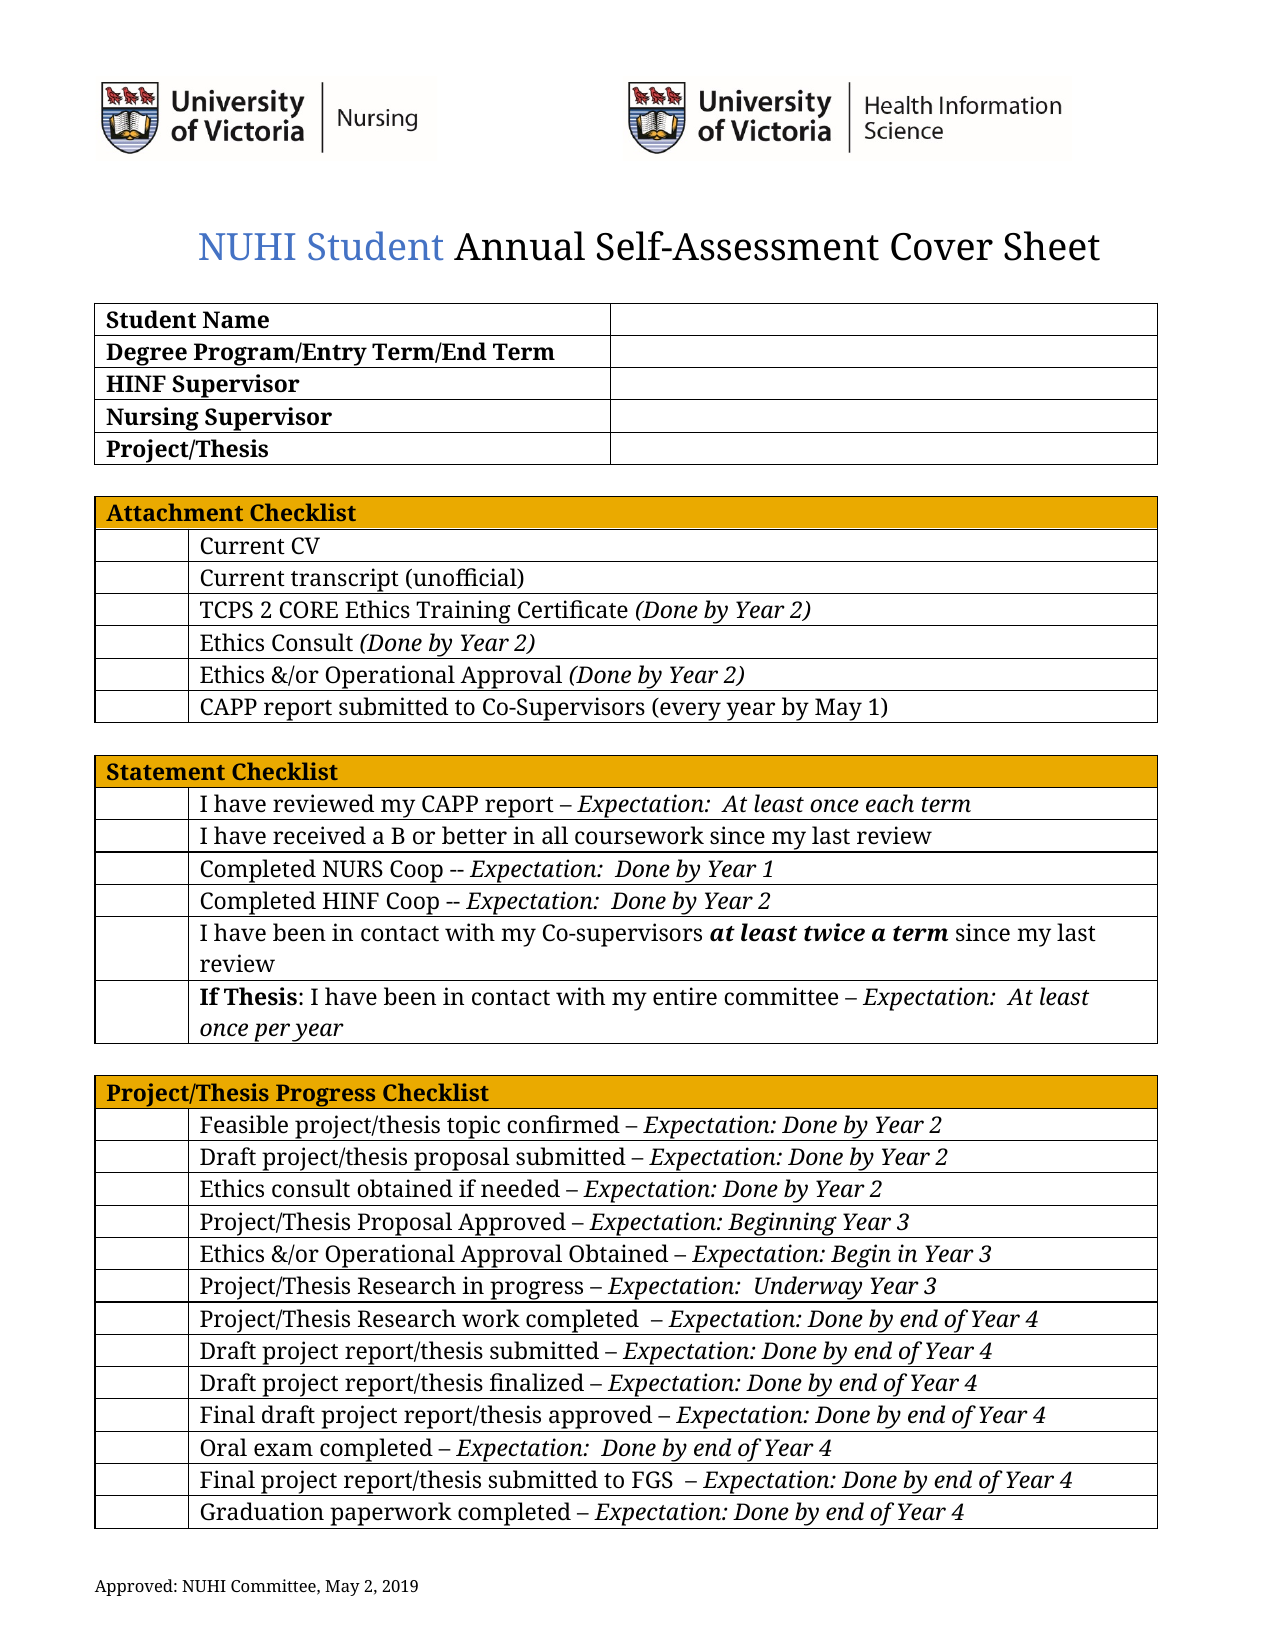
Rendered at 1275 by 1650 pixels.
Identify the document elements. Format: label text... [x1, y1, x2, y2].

table_header Attachment Checklist [96, 497, 1157, 528]
table_cell Ethics consult obtained if needed – Expectation: Done by Year 2 [189, 1173, 1157, 1204]
table_cell [96, 1270, 188, 1301]
table_cell CAPP report submitted to Co-Supervisors (every year by May 1) [189, 691, 1157, 722]
table_cell Final project report/thesis submitted to FGS – Expectation: Done by end of Year 4 [189, 1464, 1157, 1495]
table_cell TCPS 2 CORE Ethics Training Certificate (Done by Year 2) [189, 594, 1157, 625]
table_cell [96, 1367, 188, 1398]
table_cell Completed NURS Coop -- Expectation: Done by Year 1 [189, 853, 1157, 884]
table_header Statement Checklist [96, 756, 1157, 787]
table_cell [96, 530, 188, 561]
table_cell [96, 1173, 188, 1204]
table_cell Current transcript (unofficial) [189, 562, 1157, 593]
table_cell [96, 1206, 188, 1237]
table_cell [611, 336, 1157, 367]
table_cell [96, 788, 188, 819]
table_cell [96, 917, 188, 979]
table_cell I have received a B or better in all coursework since my last review [189, 820, 1157, 851]
table_cell Project/Thesis Research in progress – Expectation: Underway Year 3 [189, 1270, 1157, 1301]
table_cell Ethics Consult (Done by Year 2) [189, 626, 1157, 658]
table_cell Degree Program/Entry Term/End Term [95, 336, 610, 367]
table_cell I have reviewed my CAPP report – Expectation: At least once each term [189, 788, 1157, 819]
table_cell Completed HINF Coop -- Expectation: Done by Year 2 [189, 885, 1157, 916]
table_cell Graduation paperwork completed – Expectation: Done by end of Year 4 [189, 1496, 1157, 1527]
table_cell [96, 659, 188, 690]
table_cell Draft project/thesis proposal submitted – Expectation: Done by Year 2 [189, 1141, 1157, 1172]
table_cell [96, 626, 188, 658]
table_cell Current CV [189, 530, 1157, 561]
table_cell [96, 1109, 188, 1140]
table_cell [611, 400, 1157, 432]
text NUHI Student Annual Self-Assessment Cover Sheet [94, 220, 1204, 271]
table_cell [96, 594, 188, 625]
table_cell [96, 853, 188, 884]
picture [622, 76, 1073, 161]
table_cell [96, 562, 188, 593]
table_cell I have been in contact with my Co-supervisors at least twice a term since my last review [189, 917, 1157, 979]
table_header [611, 304, 1157, 335]
table_cell [96, 820, 188, 851]
table_cell [96, 1464, 188, 1495]
table_cell [611, 433, 1157, 464]
table_cell Final draft project report/thesis approved – Expectation: Done by end of Year 4 [189, 1399, 1157, 1431]
table_cell [96, 1399, 188, 1431]
table_cell If Thesis: I have been in contact with my entire committee – Expectation: At least once per year [189, 981, 1157, 1043]
table_cell [96, 1496, 188, 1527]
table_cell [96, 885, 188, 916]
table_cell [96, 1303, 188, 1334]
table_cell Draft project report/thesis finalized – Expectation: Done by end of Year 4 [189, 1367, 1157, 1398]
table_cell HINF Supervisor [95, 368, 610, 399]
table_cell Nursing Supervisor [95, 400, 610, 432]
table_cell [96, 981, 188, 1043]
table_cell Ethics &/or Operational Approval (Done by Year 2) [189, 659, 1157, 690]
table_cell [96, 1238, 188, 1269]
table_cell Feasible project/thesis topic confirmed – Expectation: Done by Year 2 [189, 1109, 1157, 1140]
table_cell Oral exam completed – Expectation: Done by end of Year 4 [189, 1432, 1157, 1463]
table_cell Project/Thesis Research work completed – Expectation: Done by end of Year 4 [189, 1303, 1157, 1334]
table_cell [611, 368, 1157, 399]
table_header Student Name [95, 304, 610, 335]
table_cell Project/Thesis [95, 433, 610, 464]
table_cell Project/Thesis Proposal Approved – Expectation: Beginning Year 3 [189, 1206, 1157, 1237]
table_cell [96, 1141, 188, 1172]
table_cell Ethics &/or Operational Approval Obtained – Expectation: Begin in Year 3 [189, 1238, 1157, 1269]
table_cell Draft project report/thesis submitted – Expectation: Done by end of Year 4 [189, 1335, 1157, 1366]
table_cell [96, 691, 188, 722]
table_cell [96, 1335, 188, 1366]
table_header Project/Thesis Progress Checklist [96, 1076, 1157, 1108]
picture [95, 76, 438, 161]
table_cell [96, 1432, 188, 1463]
